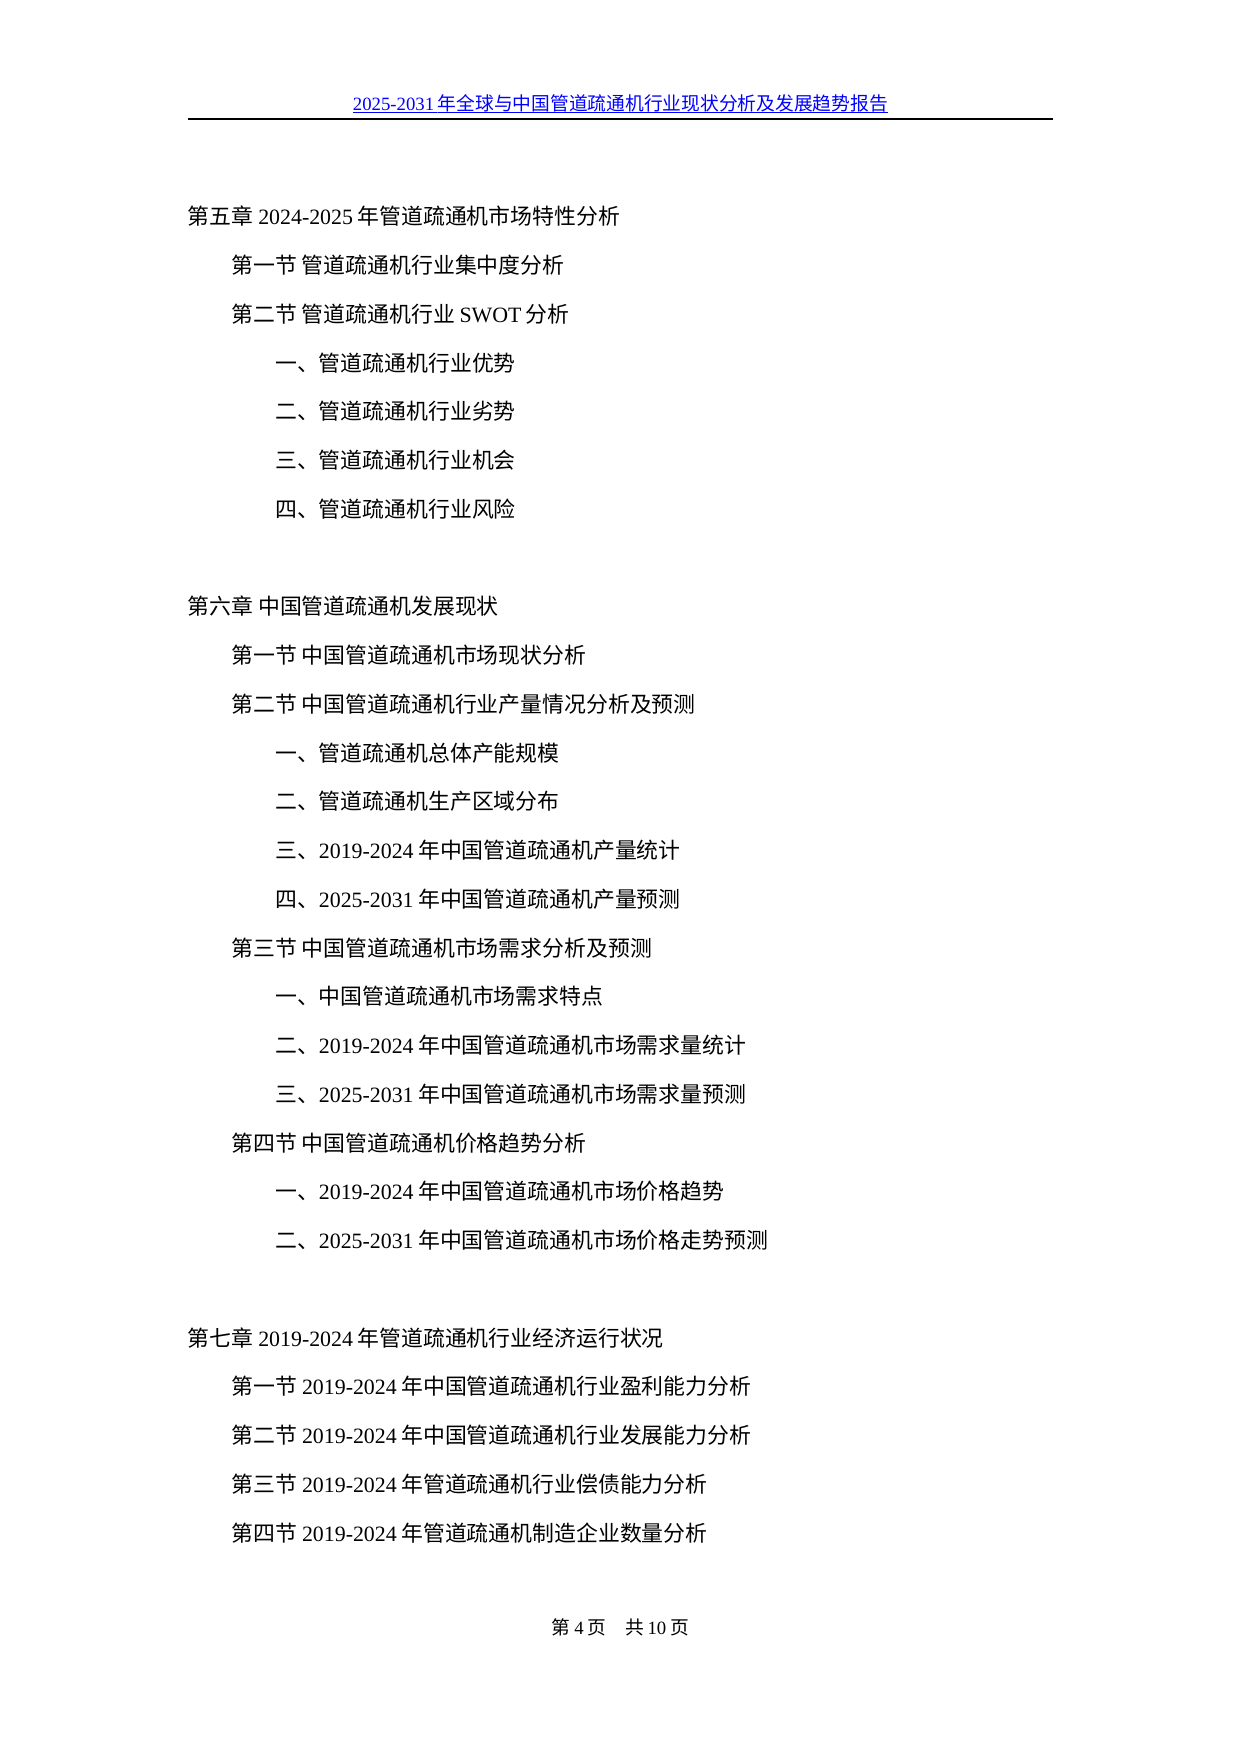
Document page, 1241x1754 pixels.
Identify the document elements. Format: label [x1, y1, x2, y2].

text [187, 150, 1053, 1548]
